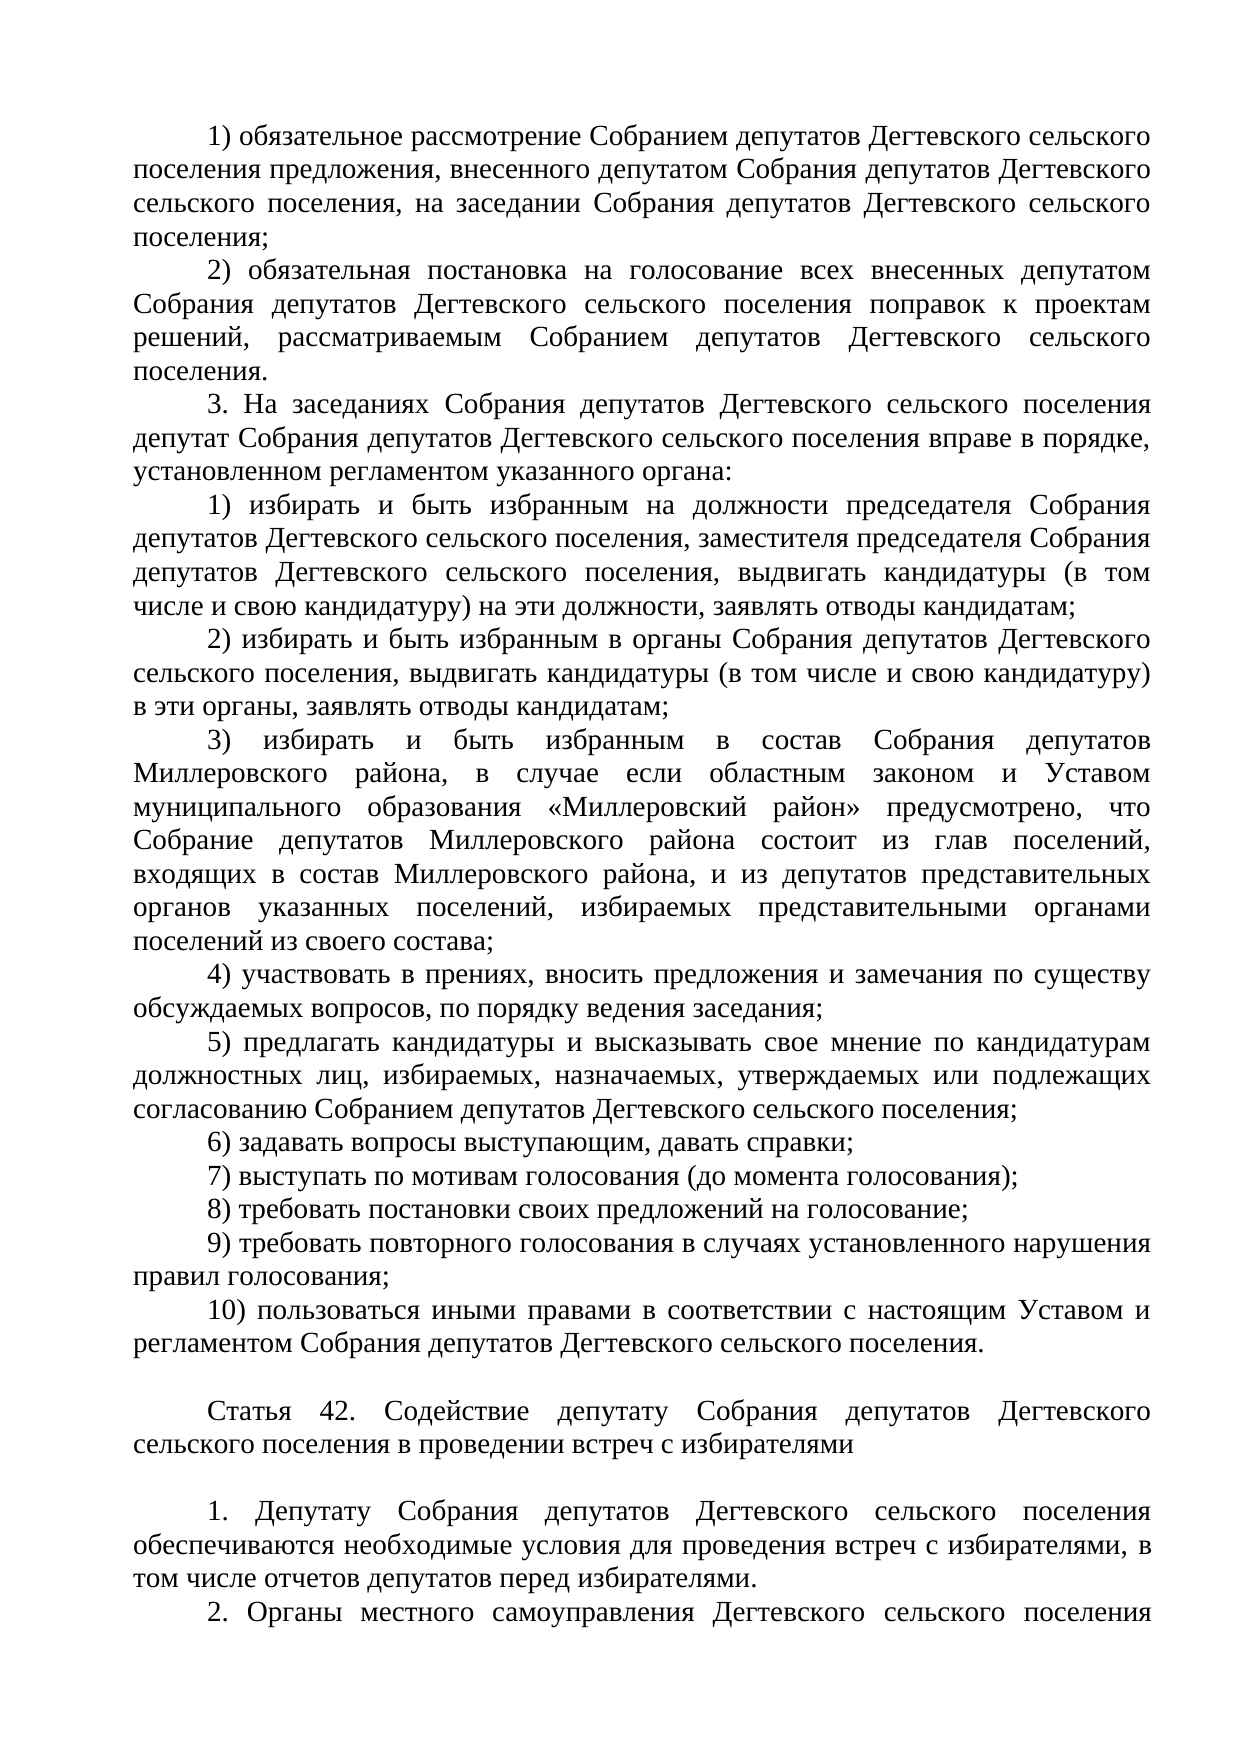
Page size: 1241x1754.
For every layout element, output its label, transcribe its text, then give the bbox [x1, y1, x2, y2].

text 3. На заседаниях Собрания депутатов Дегтевского сельского поселения депутат Собрания депутатов Дегтевского сельского поселения вправе в порядке, установленном регламентом указанного органа: [133, 386, 1152, 487]
text 1. Депутату Собрания депутатов Дегтевского сельского поселения обеспечиваются необходимые условия для проведения встреч с избирателями, в том числе отчетов депутатов перед избирателями. [133, 1493, 1152, 1594]
text 9) требовать повторного голосования в случаях установленного нарушения правил голосования; [133, 1225, 1152, 1292]
text 7) выступать по мотивам голосования (до момента голосования); [133, 1158, 1152, 1191]
text 1) обязательное рассмотрение Собранием депутатов Дегтевского сельского поселения предложения, внесенного депутатом Собрания депутатов Дегтевского сельского поселения, на заседании Собрания депутатов Дегтевского сельского поселения; [133, 118, 1152, 252]
text Статья 42. Содействие депутату Собрания депутатов Дегтевского сельского поселения в проведении встреч с избирателями [133, 1393, 1152, 1460]
text 4) участвовать в прениях, вносить предложения и замечания по существу обсуждаемых вопросов, по порядку ведения заседания; [133, 957, 1152, 1024]
text 1) избирать и быть избранным на должности председателя Собрания депутатов Дегтевского сельского поселения, заместителя председателя Собрания депутатов Дегтевского сельского поселения, выдвигать кандидатуры (в том числе и свою кандидатуру) на эти должности, заявлять отводы кандидатам; [133, 487, 1152, 621]
text 5) предлагать кандидатуры и высказывать свое мнение по кандидатурам должностных лиц, избираемых, назначаемых, утверждаемых или подлежащих согласованию Собранием депутатов Дегтевского сельского поселения; [133, 1024, 1152, 1124]
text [133, 1594, 1152, 1627]
text 6) задавать вопросы выступающим, давать справки; [133, 1124, 1152, 1158]
text 3) избирать и быть избранным в состав Собрания депутатов Миллеровского района, в случае если областным законом и Уставом муниципального образования «Миллеровский район» предусмотрено, что Собрание депутатов Миллеровского района состоит из глав поселений, входящих в состав Миллеровского района, и из депутатов представительных органов указанных поселений, избираемых представительными органами поселений из своего состава; [133, 722, 1152, 957]
text 2) обязательная постановка на голосование всех внесенных депутатом Собрания депутатов Дегтевского сельского поселения поправок к проектам решений, рассматриваемым Собранием депутатов Дегтевского сельского поселения. [133, 252, 1152, 386]
text 2) избирать и быть избранным в органы Собрания депутатов Дегтевского сельского поселения, выдвигать кандидатуры (в том числе и свою кандидатуру) в эти органы, заявлять отводы кандидатам; [133, 621, 1152, 722]
text 8) требовать постановки своих предложений на голосование; [133, 1191, 1152, 1225]
text 10) пользоваться иными правами в соответствии с настоящим Уставом и регламентом Собрания депутатов Дегтевского сельского поселения. [133, 1292, 1152, 1359]
